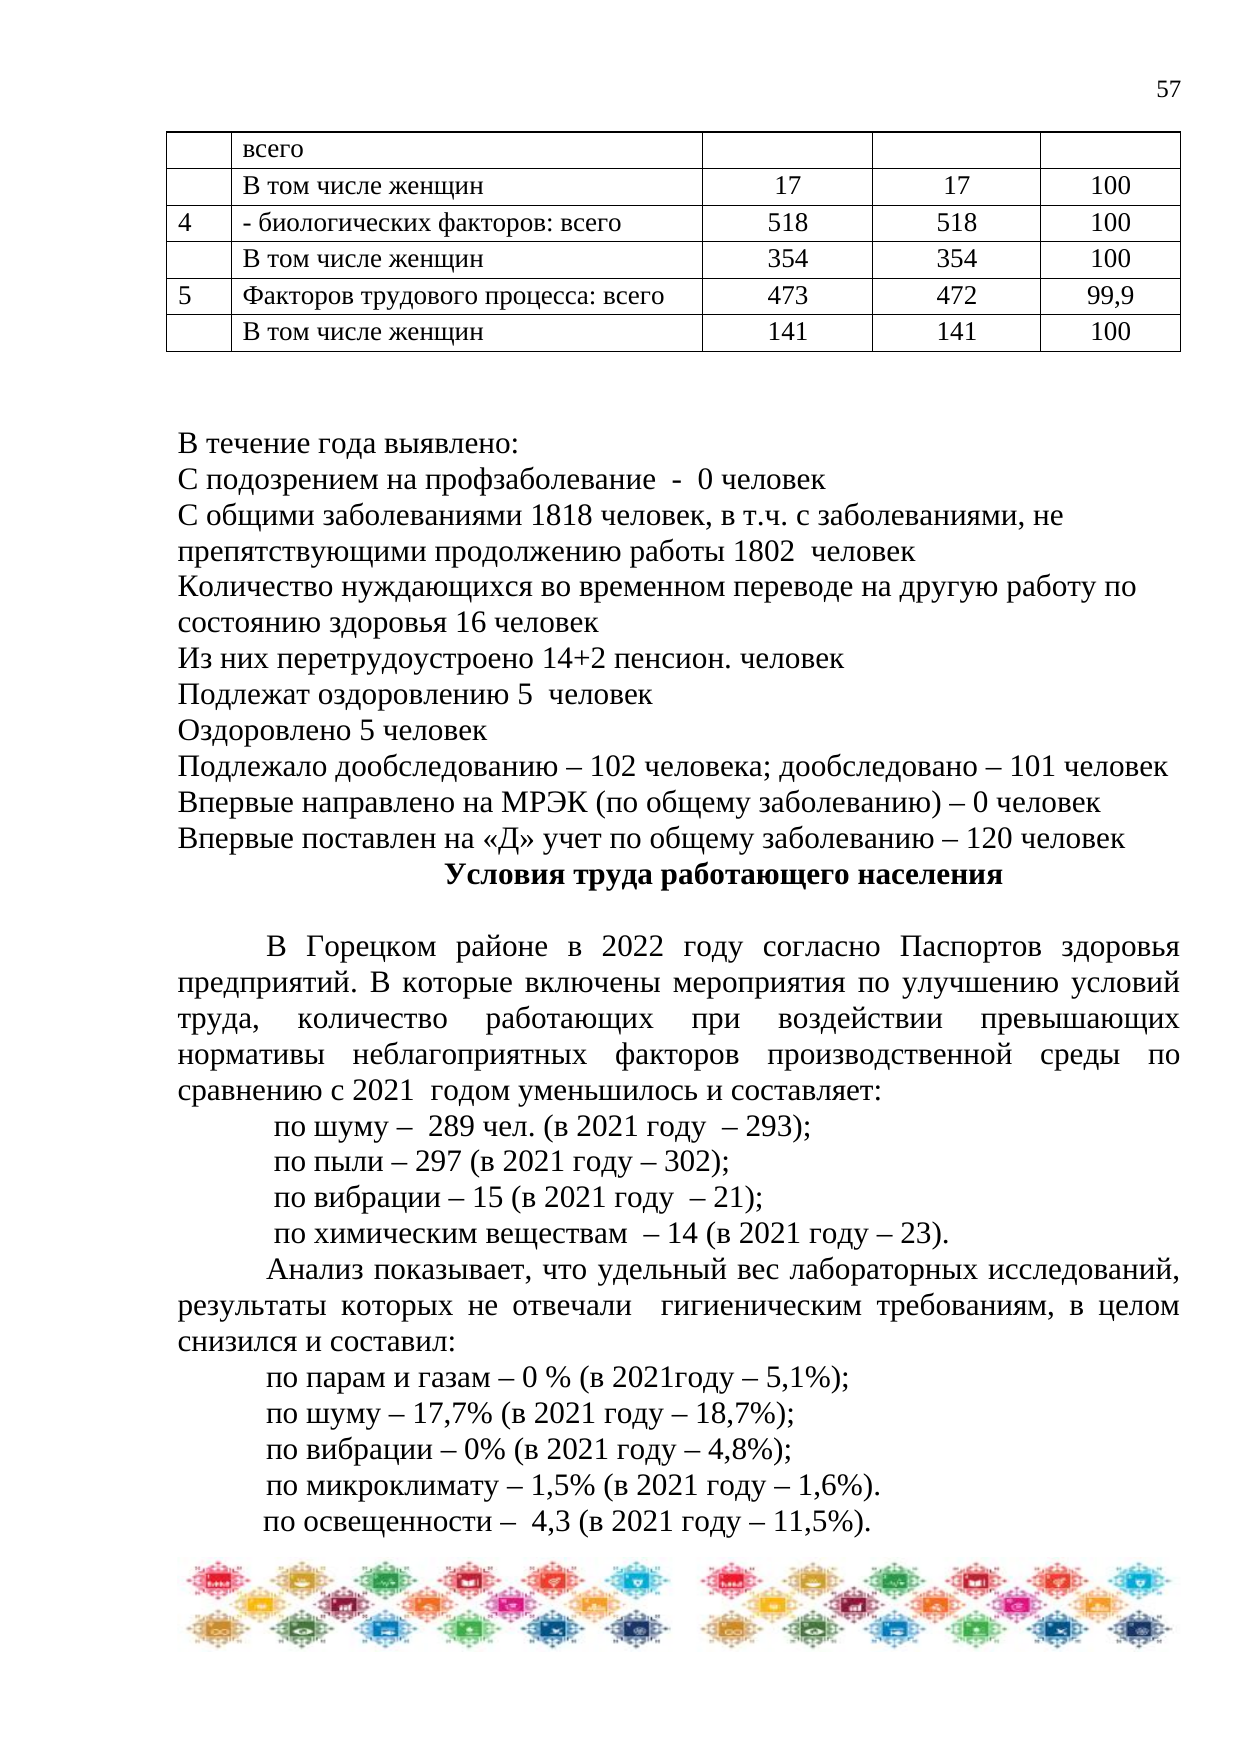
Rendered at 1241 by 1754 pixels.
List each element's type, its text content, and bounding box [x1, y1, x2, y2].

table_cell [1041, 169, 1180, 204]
text Условия труда работающего населения [177, 855, 1181, 891]
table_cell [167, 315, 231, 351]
text по пыли – 297 (в 2021 году – 302); [177, 1143, 1181, 1179]
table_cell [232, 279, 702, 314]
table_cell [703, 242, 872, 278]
text по шуму – 17,7% (в 2021 году – 18,7%); [177, 1394, 1181, 1430]
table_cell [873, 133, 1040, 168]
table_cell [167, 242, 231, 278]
text Впервые направлено на МРЭК (по общему заболеванию) – 0 человек [177, 783, 1181, 819]
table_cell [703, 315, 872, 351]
text по вибрации – 15 (в 2021 году – 21); [177, 1179, 1181, 1214]
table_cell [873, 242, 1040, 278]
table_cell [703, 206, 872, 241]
text по шуму – 289 чел. (в 2021 году – 293); [177, 1107, 1181, 1143]
text Подлежало дообследованию – 102 человека; дообследовано – 101 человек [177, 747, 1181, 783]
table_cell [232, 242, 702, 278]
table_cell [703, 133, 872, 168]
text по парам и газам – 0 % (в 2021году – 5,1%); [177, 1358, 1181, 1394]
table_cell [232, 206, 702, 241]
text по химическим веществам – 14 (в 2021 году – 23). [177, 1214, 1181, 1251]
text В течение года выявлено: [177, 424, 1181, 460]
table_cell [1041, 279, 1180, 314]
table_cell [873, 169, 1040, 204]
text Подлежат оздоровлению 5 человек [177, 676, 1181, 711]
text Впервые поставлен на «Д» учет по общему заболеванию – 120 человек [177, 819, 1181, 855]
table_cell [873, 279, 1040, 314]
text по вибрации – 0% (в 2021 году – 4,8%); [177, 1430, 1181, 1466]
text по освещенности – 4,3 (в 2021 году – 11,5%). [177, 1502, 1181, 1538]
text Количество нуждающихся во временном переводе на другую работу по состоянию здоровья 16 человек [177, 568, 1181, 639]
text по микроклимату – 1,5% (в 2021 году – 1,6%). [177, 1466, 1181, 1502]
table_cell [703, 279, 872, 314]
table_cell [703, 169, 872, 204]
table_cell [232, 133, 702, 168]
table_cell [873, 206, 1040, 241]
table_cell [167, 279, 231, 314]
text С подозрением на профзаболевание - 0 человек [177, 460, 1181, 496]
text В Горецком районе в 2022 году согласно Паспортов здоровья предприятий. В которые включены мероприятия по улучшению условий труда, количество работающих при воздействии превышающих нормативы неблагоприятных факторов производственной среды по сравнению с 2021 годом уменьшилось и составляет: [177, 927, 1181, 1107]
text Из них перетрудоустроено 14+2 пенсион. человек [177, 639, 1181, 676]
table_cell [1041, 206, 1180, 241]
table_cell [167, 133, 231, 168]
text Оздоровлено 5 человек [177, 711, 1181, 747]
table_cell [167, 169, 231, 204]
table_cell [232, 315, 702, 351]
picture [177, 1557, 1182, 1652]
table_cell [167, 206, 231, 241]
text Анализ показывает, что удельный вес лабораторных исследований, результаты которых не отвечали гигиеническим требованиям, в целом снизился и составил: [177, 1251, 1181, 1358]
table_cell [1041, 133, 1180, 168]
text С общими заболеваниями 1818 человек, в т.ч. с заболеваниями, не препятствующими продолжению работы 1802 человек [177, 496, 1181, 568]
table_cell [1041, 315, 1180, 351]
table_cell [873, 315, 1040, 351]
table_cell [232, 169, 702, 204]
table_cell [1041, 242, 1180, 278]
